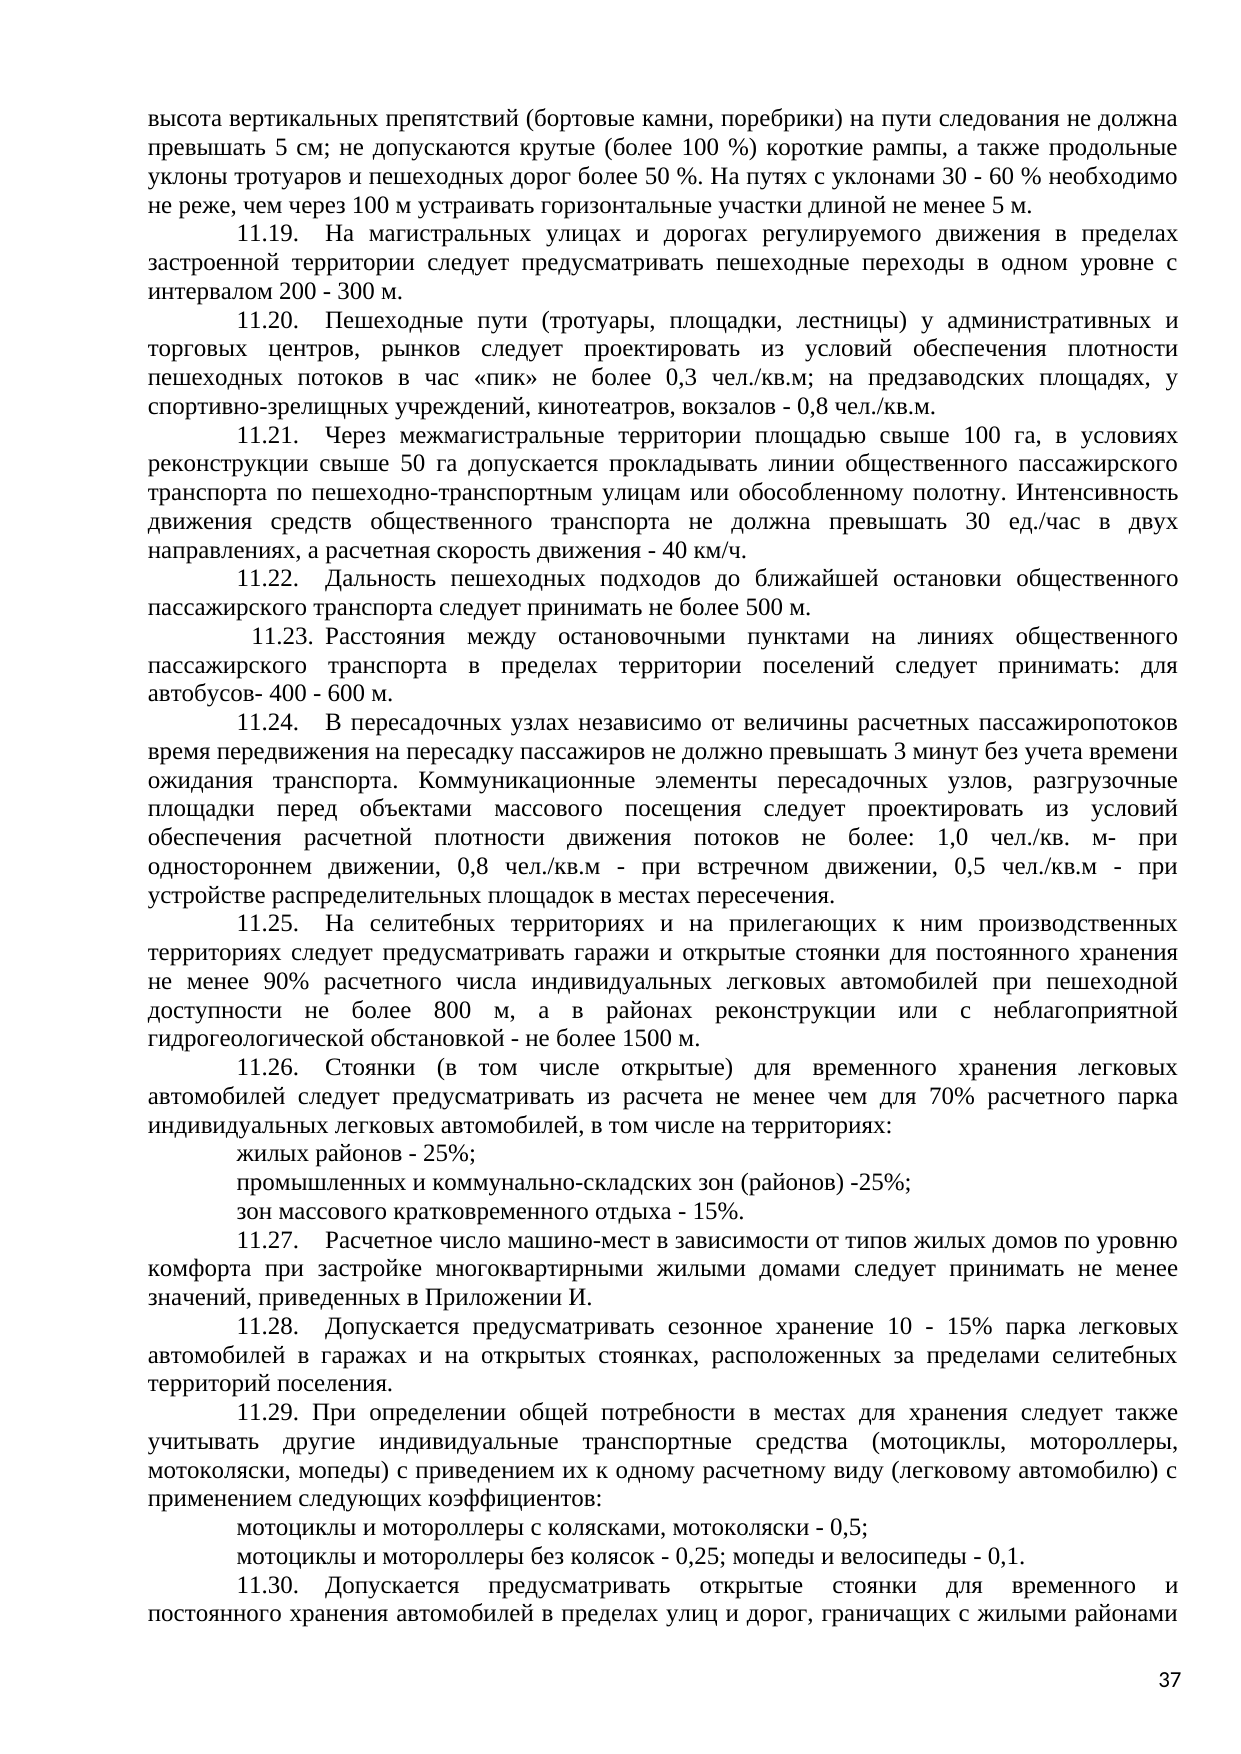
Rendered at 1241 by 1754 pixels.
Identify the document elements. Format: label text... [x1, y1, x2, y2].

list Расстояния между остановочными пунктами на линиях общественного пассажирского транспорта в пределах территории поселений следует принимать: для автобусов- 400 - 600 м. [148, 621, 1179, 707]
list На селитебных территориях и на прилегающих к ним производственных территориях следует предусматривать гаражи и открытые стоянки для постоянного хранения не менее 90% расчетного числа индивидуальных легковых автомобилей при пешеходной доступности не более 800 м, а в районах реконструкции или с неблагоприятной гидрогеологической обстановкой - не более 1500 м. [148, 908, 1179, 1052]
text промышленных и коммунально-складских зон (районов) -25%; [148, 1167, 1046, 1196]
list Допускается предусматривать сезонное хранение 10 - 15% парка легковых автомобилей в гаражах и на открытых стоянках, расположенных за пределами селитебных территорий поселения. [148, 1311, 1179, 1397]
list Пешеходные пути (тротуары, площадки, лестницы) у административных и торговых центров, рынков следует проектировать из условий обеспечения плотности пешеходных потоков в час «пик» не более 0,3 чел./кв.м; на предзаводских площадях, у спортивно-зрелищных учреждений, кинотеатров, вокзалов - 0,8 чел./кв.м. [148, 305, 1179, 420]
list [148, 1570, 1179, 1627]
text мотоциклы и мотороллеры без колясок - 0,25; мопеды и велосипеды - 0,1. [148, 1541, 1181, 1570]
list Дальность пешеходных подходов до ближайшей остановки общественного пассажирского транспорта следует принимать не более 500 м. [148, 563, 1179, 621]
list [148, 103, 1179, 218]
text жилых районов - 25%; [148, 1138, 1181, 1167]
list На магистральных улицах и дорогах регулируемого движения в пределах застроенной территории следует предусматривать пешеходные переходы в одном уровне с интервалом 200 - 300 м. [148, 218, 1179, 305]
list Расчетное число машино-мест в зависимости от типов жилых домов по уровню комфорта при застройке многоквартирными жилыми домами следует принимать не менее значений, приведенных в Приложении И. [148, 1225, 1179, 1311]
list Через межмагистральные территории площадью свыше 100 га, в условиях реконструкции свыше 50 га допускается прокладывать линии общественного пассажирского транспорта по пешеходно-транспортным улицам или обособленному полотну. Интенсивность движения средств общественного транспорта не должна превышать 30 ед./час в двух направлениях, а расчетная скорость движения - 40 км/ч. [148, 420, 1179, 563]
text мотоциклы и мотороллеры с колясками, мотоколяски - 0,5; [148, 1512, 1181, 1541]
text 11.29. При определении общей потребности в местах для хранения следует также учитывать другие индивидуальные транспортные средства (мотоциклы, мотороллеры, мотоколяски, мопеды) с приведением их к одному расчетному виду (легковому автомобилю) с применением следующих коэффициентов: [148, 1397, 1179, 1512]
text зон массового кратковременного отдыха - 15%. [148, 1196, 1046, 1225]
list Стоянки (в том числе открытые) для временного хранения легковых автомобилей следует предусматривать из расчета не менее чем для 70% расчетного парка индивидуальных легковых автомобилей, в том числе на территориях: [148, 1052, 1179, 1138]
list В пересадочных узлах независимо от величины расчетных пассажиропотоков время передвижения на пересадку пассажиров не должно превышать 3 минут без учета времени ожидания транспорта. Коммуникационные элементы пересадочных узлов, разгрузочные площадки перед объектами массового посещения следует проектировать из условий обеспечения расчетной плотности движения потоков не более: 1,0 чел./кв. м- при одностороннем движении, 0,8 чел./кв.м - при встречном движении, 0,5 чел./кв.м - при устройстве распределительных площадок в местах пересечения. [148, 707, 1179, 908]
